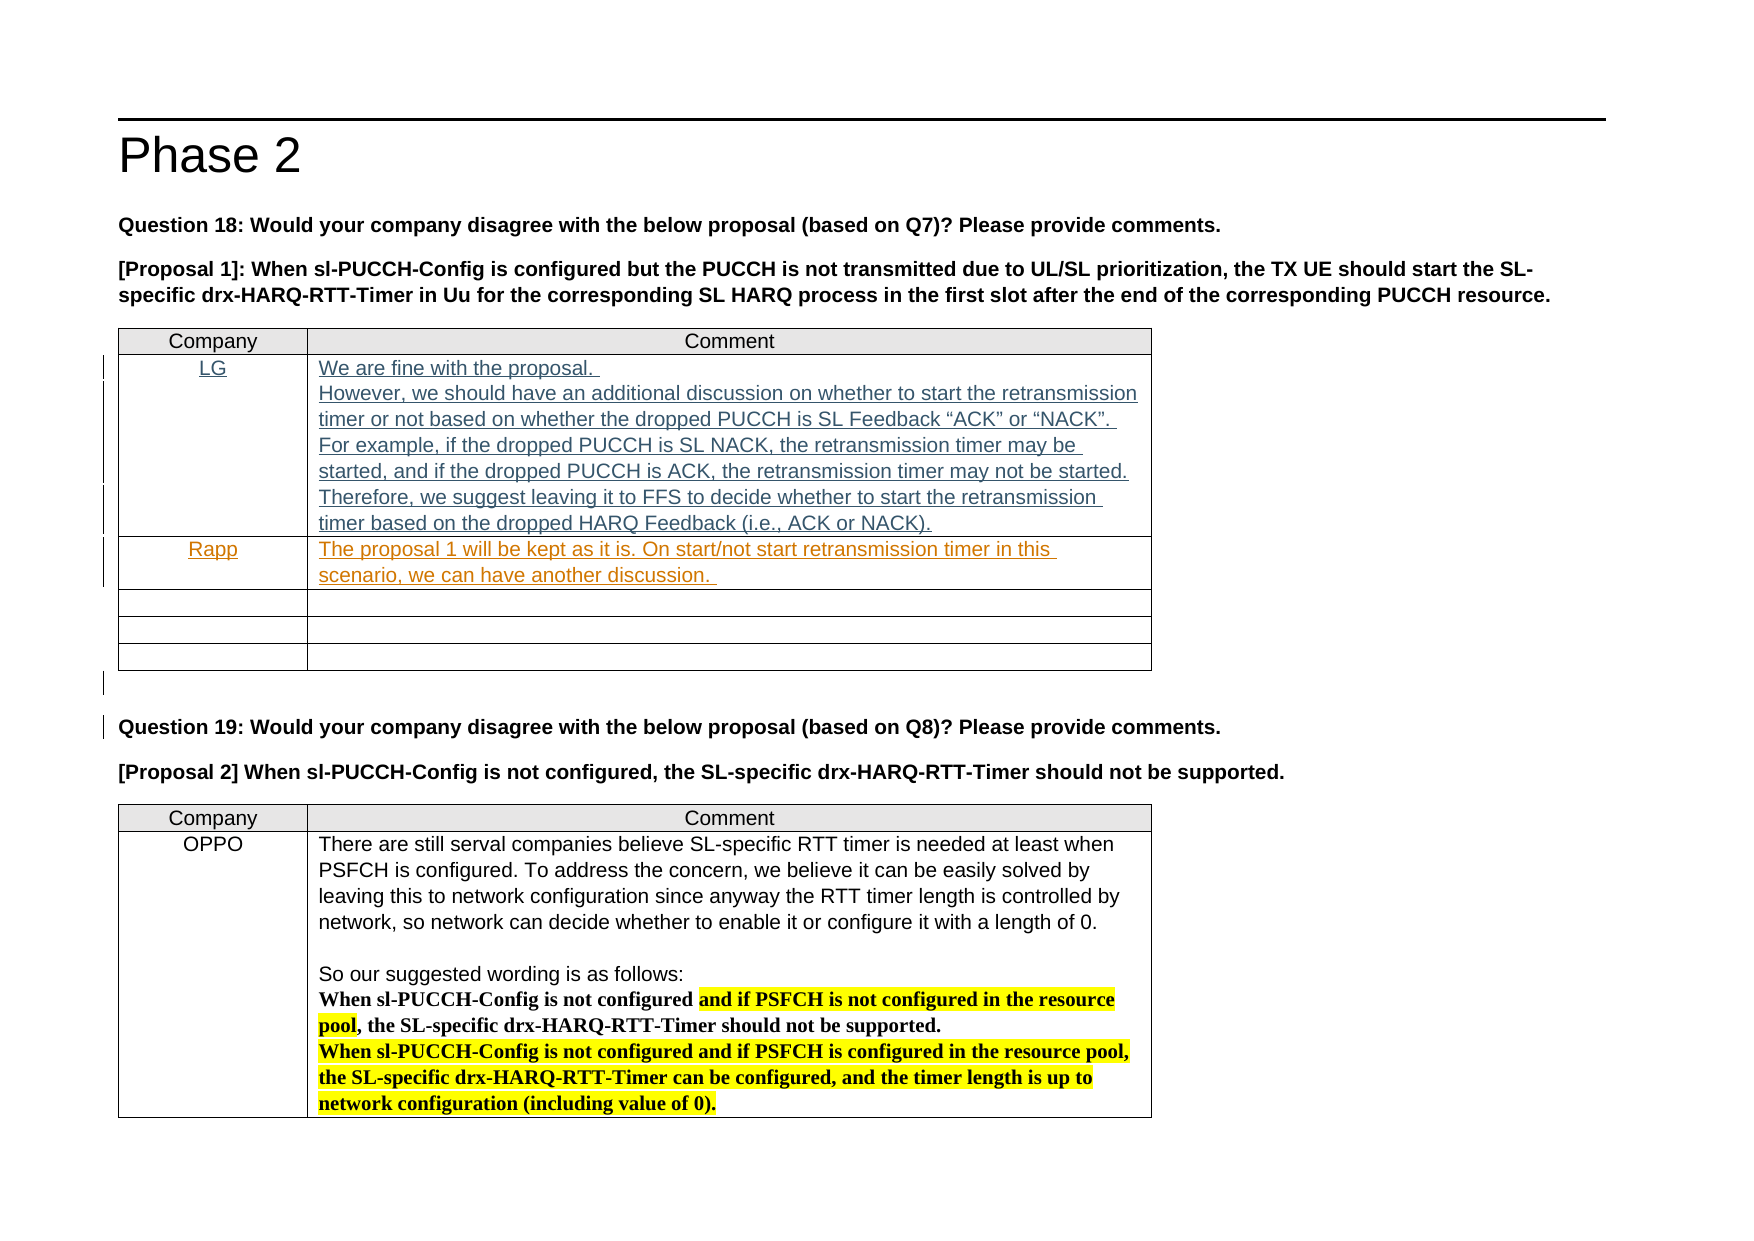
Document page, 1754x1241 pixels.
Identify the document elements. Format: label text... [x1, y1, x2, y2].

table_cell [308, 355, 1151, 536]
table_header Company [119, 805, 307, 831]
subtitle Phase 2 [118, 121, 1606, 183]
text Question 19: Would your company disagree with the below proposal (based on Q8)? Please provide comments. [118, 715, 1606, 739]
table_cell [119, 590, 307, 616]
table_cell [308, 617, 1151, 643]
subtitle [Proposal 2] When sl-PUCCH-Config is not configured, the SL-specific drx-HARQ-RTT-Timer should not be supported. [118, 760, 1606, 784]
table_header Comment [308, 805, 1151, 831]
table_header Company [119, 329, 307, 354]
text [Proposal 1]: When sl-PUCCH-Config is configured but the PUCCH is not transmitted due to UL/SL prioritization, the TX UE should start the SL-specific drx-HARQ-RTT-Timer in Uu for the corresponding SL HARQ process in the first slot after the end of the corresponding PUCCH resource. [118, 257, 1606, 307]
table_cell [308, 644, 1151, 669]
table_cell [119, 537, 307, 589]
table_cell [308, 590, 1151, 616]
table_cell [308, 832, 1151, 1117]
table_cell [119, 355, 307, 536]
table_cell OPPO [119, 832, 307, 1117]
subtitle Question 18: Would your company disagree with the below proposal (based on Q7)? Please provide comments. [118, 205, 1606, 236]
table_cell [308, 537, 1151, 589]
table_cell [119, 644, 307, 669]
table_header Comment [308, 329, 1151, 354]
table_cell [119, 617, 307, 643]
